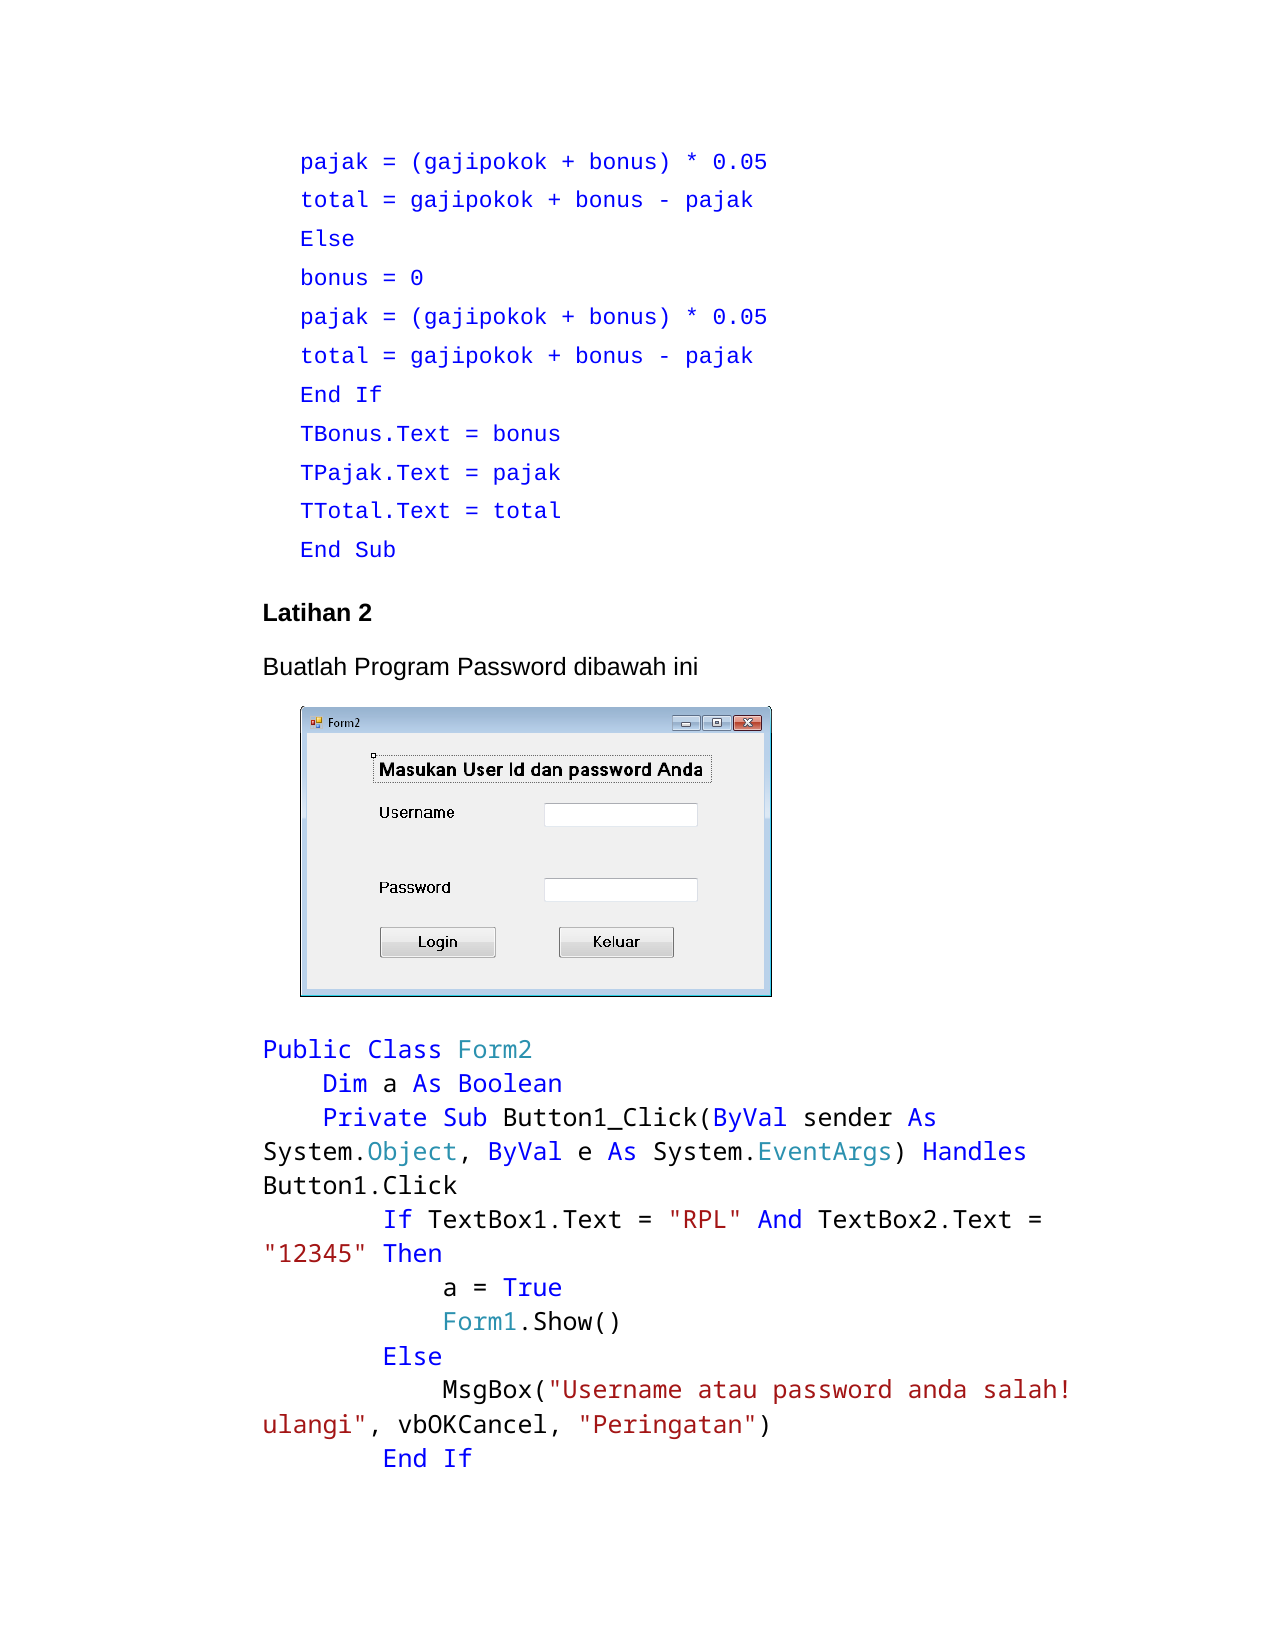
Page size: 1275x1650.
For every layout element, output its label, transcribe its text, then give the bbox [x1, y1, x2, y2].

text Public Class Form2 [262, 1032, 1125, 1066]
text total = gajipokok + bonus - pajak [300, 344, 1125, 370]
text pajak = (gajipokok + bonus) * 0.05 [300, 305, 1125, 331]
text pajak = (gajipokok + bonus) * 0.05 [300, 150, 1125, 176]
text Private Sub Button1_Click(ByVal sender As System.Object, ByVal e As System.EventArgs) Handles Button1.Click [262, 1100, 1125, 1202]
text Buatlah Program Password dibawah ini [262, 652, 1125, 681]
text Else [300, 228, 1125, 254]
text total = gajipokok + bonus - pajak [300, 189, 1125, 215]
text MsgBox("Username atau password anda salah!ulangi", vbOKCancel, "Peringatan") [262, 1372, 1125, 1440]
text End Sub [300, 538, 1125, 564]
text Else [262, 1338, 1125, 1372]
text End If [300, 383, 1125, 409]
text TTotal.Text = total [300, 500, 1125, 526]
text End If [262, 1440, 1125, 1474]
picture [300, 706, 774, 997]
text Form1.Show() [262, 1304, 1125, 1338]
text Dim a As Boolean [262, 1066, 1125, 1100]
text bonus = 0 [300, 267, 1125, 292]
text Latihan 2 [262, 598, 1125, 627]
text TPajak.Text = pajak [300, 461, 1125, 487]
text If TextBox1.Text = "RPL" And TextBox2.Text = "12345" Then [262, 1202, 1125, 1270]
text a = True [262, 1270, 1125, 1304]
text TBonus.Text = bonus [300, 422, 1125, 448]
